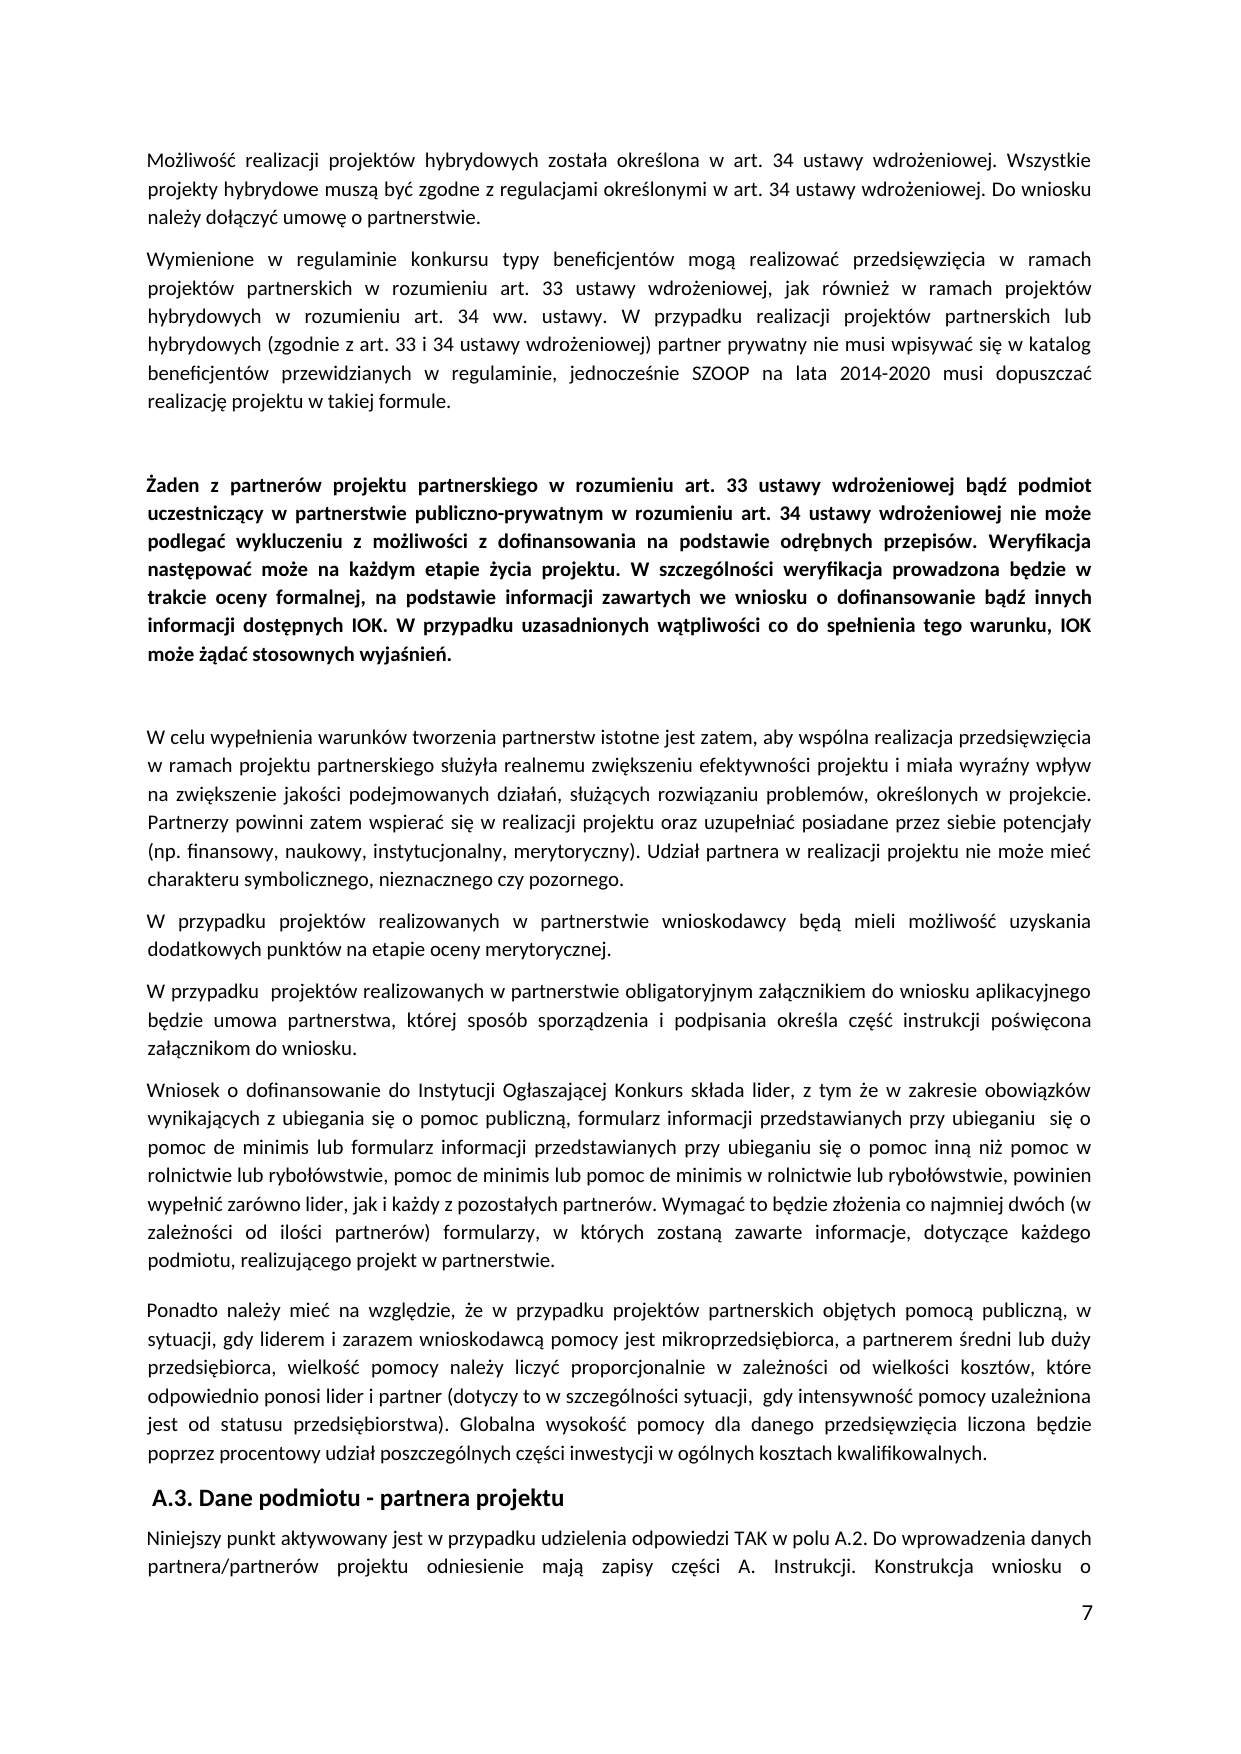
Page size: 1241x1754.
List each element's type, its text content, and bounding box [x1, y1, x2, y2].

text Możliwość realizacji projektów hybrydowych została określona w art. 34 ustawy wdrożeniowej. Wszystkie projekty hybrydowe muszą być zgodne z regulacjami określonymi w art. 34 ustawy wdrożeniowej. Do wniosku należy dołączyć umowę o partnerstwie. [146, 148, 1093, 230]
text Wniosek o dofinansowanie do Instytucji Ogłaszającej Konkurs składa lider, z tym że w zakresie obowiązków wynikających z ubiegania się o pomoc publiczną, formularz informacji przedstawianych przy ubieganiu się o pomoc de minimis lub formularz informacji przedstawianych przy ubieganiu się o pomoc inną niż pomoc w rolnictwie lub rybołówstwie, pomoc de minimis lub pomoc de minimis w rolnictwie lub rybołówstwie, powinien wypełnić zarówno lider, jak i każdy z pozostałych partnerów. Wymagać to będzie złożenia co najmniej dwóch (w zależności od ilości partnerów) formularzy, w których zostaną zawarte informacje, dotyczące każdego podmiotu, realizującego projekt w partnerstwie. [146, 1077, 1093, 1273]
text Wymienione w regulaminie konkursu typy beneficjentów mogą realizować przedsięwzięcia w ramach projektów partnerskich w rozumieniu art. 33 ustawy wdrożeniowej, jak również w ramach projektów hybrydowych w rozumieniu art. 34 ww. ustawy. W przypadku realizacji projektów partnerskich lub hybrydowych (zgodnie z art. 33 i 34 ustawy wdrożeniowej) partner prywatny nie musi wpisywać się w katalog beneficjentów przewidzianych w regulaminie, jednocześnie SZOOP na lata 2014-2020 musi dopuszczać realizację projektu w takiej formule. [146, 246, 1093, 414]
text W przypadku projektów realizowanych w partnerstwie obligatoryjnym załącznikiem do wniosku aplikacyjnego będzie umowa partnerstwa, której sposób sporządzenia i podpisania określa część instrukcji poświęcona załącznikom do wniosku. [146, 978, 1093, 1061]
text W celu wypełnienia warunków tworzenia partnerstw istotne jest zatem, aby wspólna realizacja przedsięwzięcia w ramach projektu partnerskiego służyła realnemu zwiększeniu efektywności projektu i miała wyraźny wpływ na zwiększenie jakości podejmowanych działań, służących rozwiązaniu problemów, określonych w projekcie. Partnerzy powinni zatem wspierać się w realizacji projektu oraz uzupełniać posiadane przez siebie potencjały (np. finansowy, naukowy, instytucjonalny, merytoryczny). Udział partnera w realizacji projektu nie może mieć charakteru symbolicznego, nieznacznego czy pozornego. [146, 724, 1093, 892]
text Żaden z partnerów projektu partnerskiego w rozumieniu art. 33 ustawy wdrożeniowej bądź podmiot uczestniczący w partnerstwie publiczno-prywatnym w rozumieniu art. 34 ustawy wdrożeniowej nie może podlegać wykluczeniu z możliwości z dofinansowania na podstawie odrębnych przepisów. Weryfikacja następować może na każdym etapie życia projektu. W szczególności weryfikacja prowadzona będzie w trakcie oceny formalnej, na podstawie informacji zawartych we wniosku o dofinansowanie bądź innych informacji dostępnych IOK. W przypadku uzasadnionych wątpliwości co do spełnienia tego warunku, IOK może żądać stosownych wyjaśnień. [146, 472, 1093, 666]
subtitle A.3. Dane podmiotu - partnera projektu [146, 1482, 1094, 1512]
text Ponadto należy mieć na względzie, że w przypadku projektów partnerskich objętych pomocą publiczną, w sytuacji, gdy liderem i zarazem wnioskodawcą pomocy jest mikroprzedsiębiorca, a partnerem średni lub duży przedsiębiorca, wielkość pomocy należy liczyć proporcjonalnie w zależności od wielkości kosztów, które odpowiednio ponosi lider i partner (dotyczy to w szczególności sytuacji, gdy intensywność pomocy uzależniona jest od statusu przedsiębiorstwa). Globalna wysokość pomocy dla danego przedsięwzięcia liczona będzie poprzez procentowy udział poszczególnych części inwestycji w ogólnych kosztach kwalifikowalnych. [146, 1298, 1093, 1465]
text W przypadku projektów realizowanych w partnerstwie wnioskodawcy będą mieli możliwość uzyskania dodatkowych punktów na etapie oceny merytorycznej. [146, 908, 1093, 962]
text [146, 1525, 1093, 1579]
